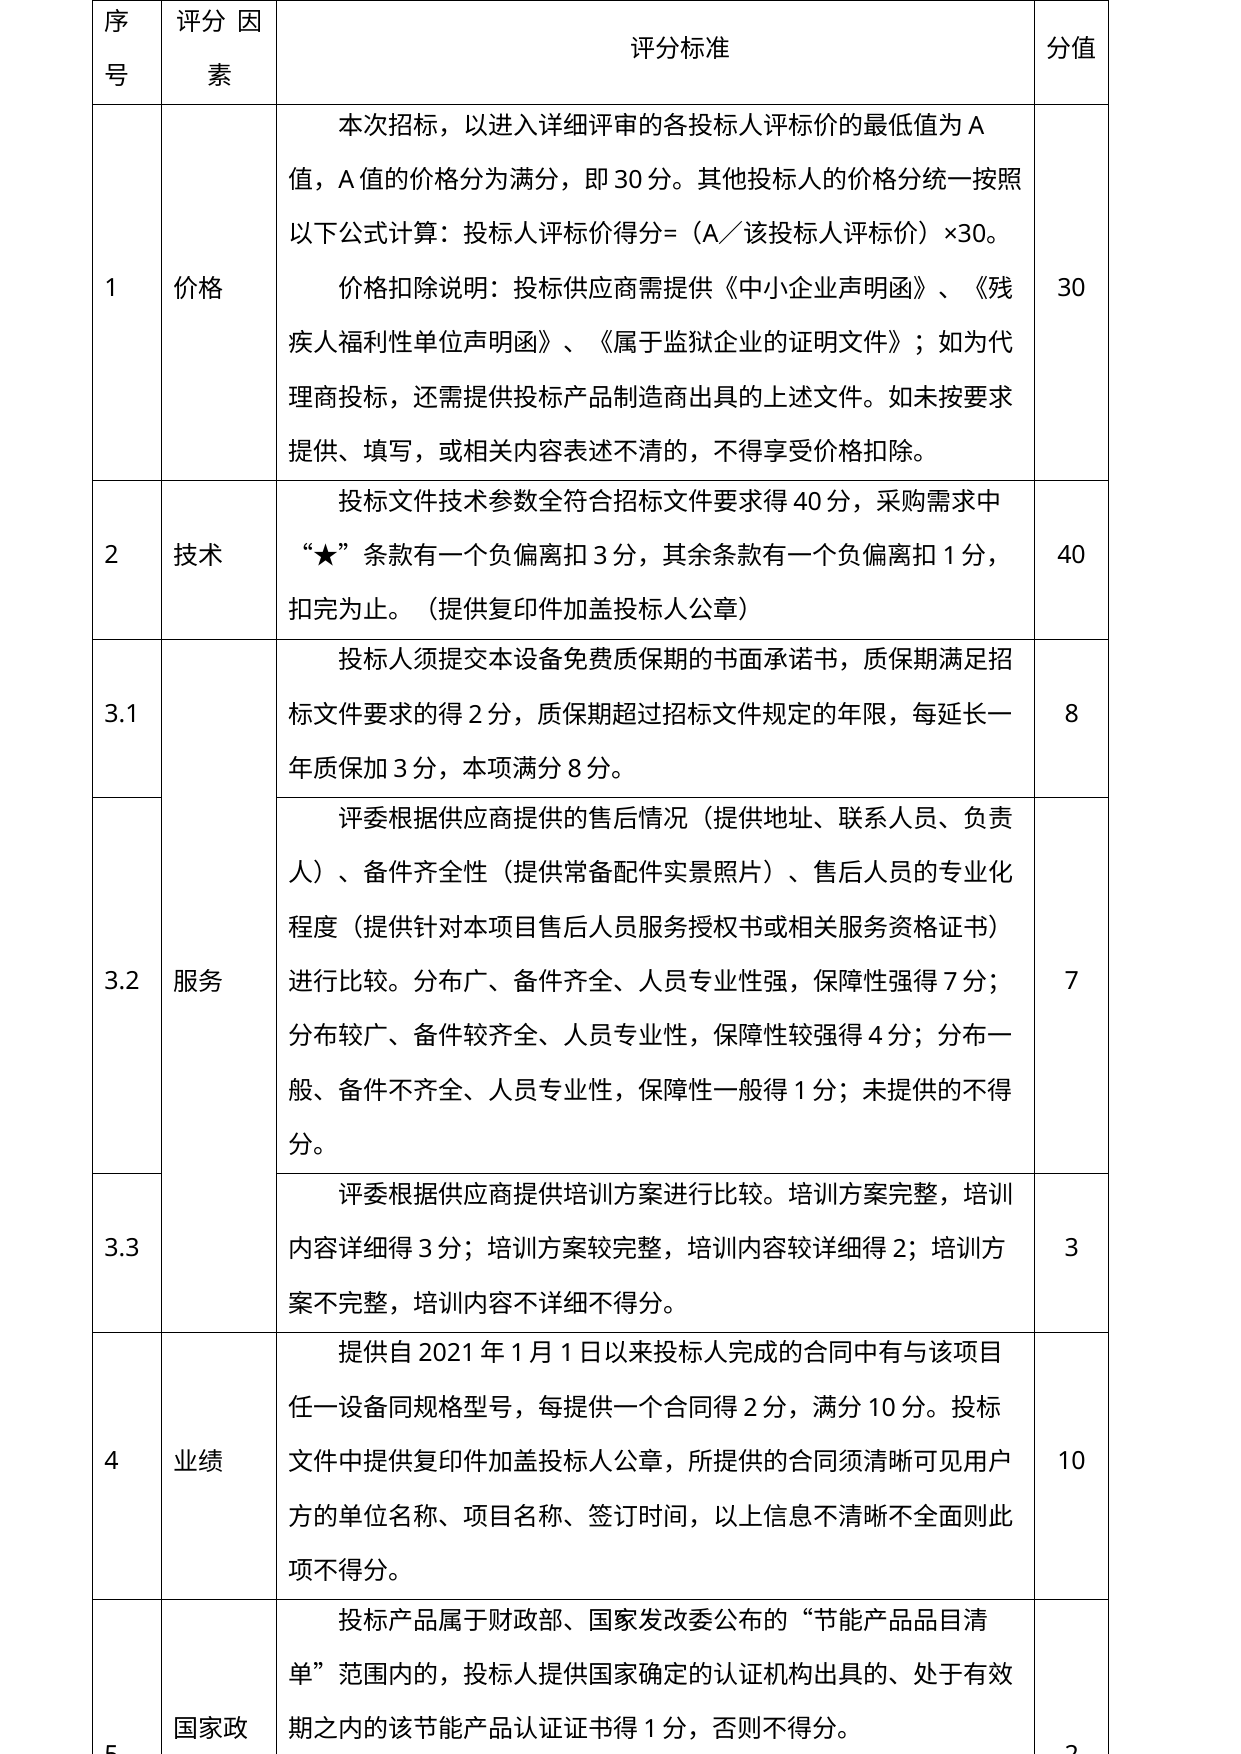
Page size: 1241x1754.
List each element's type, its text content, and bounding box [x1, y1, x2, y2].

table_cell 1 [93, 105, 161, 480]
table_header 评分 因素 [162, 1, 276, 104]
table_cell 业绩 [162, 1333, 276, 1599]
table_cell 投标文件技术参数全符合招标文件要求得40分，采购需求中“★”条款有一个负偏离扣3分，其余条款有一个负偏离扣1分，扣完为止。（提供复印件加盖投标人公章） [277, 481, 1034, 639]
table_cell 2 [93, 481, 161, 639]
table_cell 30 [1035, 105, 1108, 480]
table_cell 2 [1035, 1600, 1108, 1754]
table_cell 5 [93, 1600, 161, 1754]
table_cell 3.3 [93, 1174, 161, 1332]
table_cell 评委根据供应商提供培训方案进行比较。培训方案完整，培训内容详细得3分；培训方案较完整，培训内容较详细得2；培训方案不完整，培训内容不详细不得分。 [277, 1174, 1034, 1332]
table_cell 4 [93, 1333, 161, 1599]
table_header 评分标准 [277, 1, 1034, 104]
table_cell 服务 [162, 640, 276, 1332]
table_cell 投标人须提交本设备免费质保期的书面承诺书，质保期满足招标文件要求的得2分，质保期超过招标文件规定的年限，每延长一年质保加3分，本项满分8分。 [277, 640, 1034, 797]
table_cell 10 [1035, 1333, 1108, 1599]
table_cell 3.2 [93, 798, 161, 1173]
table_cell 提供自2021年1月1日以来投标人完成的合同中有与该项目任一设备同规格型号，每提供一个合同得2分，满分10分。投标文件中提供复印件加盖投标人公章，所提供的合同须清晰可见用户方的单位名称、项目名称、签订时间，以上信息不清晰不全面则此项不得分。 [277, 1333, 1034, 1599]
table_cell 国家政策导向 [162, 1600, 276, 1754]
table_cell 投标产品属于财政部、国家发改委公布的“节能产品品目清单”范围内的，投标人提供国家确定的认证机构出具的、处于有效期之内的该节能产品认证证书得1分，否则不得分。 投标产品属于财政部、生态环境部公布的“环境标志产品品目清单”范围内的，投标人提供国家确定的认证机构出具的、处于有效期内的该环保产品认证证书得1分，否则不得分。 [277, 1600, 1034, 1754]
table_cell 40 [1035, 481, 1108, 639]
table_cell 8 [1035, 640, 1108, 797]
table_cell 7 [1035, 798, 1108, 1173]
table_cell 评委根据供应商提供的售后情况（提供地址、联系人员、负责人）、备件齐全性（提供常备配件实景照片）、售后人员的专业化程度（提供针对本项目售后人员服务授权书或相关服务资格证书）进行比较。分布广、备件齐全、人员专业性强，保障性强得7分；分布较广、备件较齐全、人员专业性，保障性较强得4分；分布一般、备件不齐全、人员专业性，保障性一般得1分；未提供的不得分。 [277, 798, 1034, 1173]
table_cell 技术 [162, 481, 276, 639]
table_cell 3.1 [93, 640, 161, 797]
table_header 序号 [93, 1, 161, 104]
table_cell 3 [1035, 1174, 1108, 1332]
table_cell 价格 [162, 105, 276, 480]
table_cell 本次招标，以进入详细评审的各投标人评标价的最低值为A值，A值的价格分为满分，即30分。其他投标人的价格分统一按照以下公式计算：投标人评标价得分=（A／该投标人评标价）×30。 价格扣除说明：投标供应商需提供《中小企业声明函》、《残疾人福利性单位声明函》、《属于监狱企业的证明文件》；如为代理商投标，还需提供投标产品制造商出具的上述文件。如未按要求提供、填写，或相关内容表述不清的，不得享受价格扣除。 [277, 105, 1034, 480]
table_header 分值 [1035, 1, 1108, 104]
